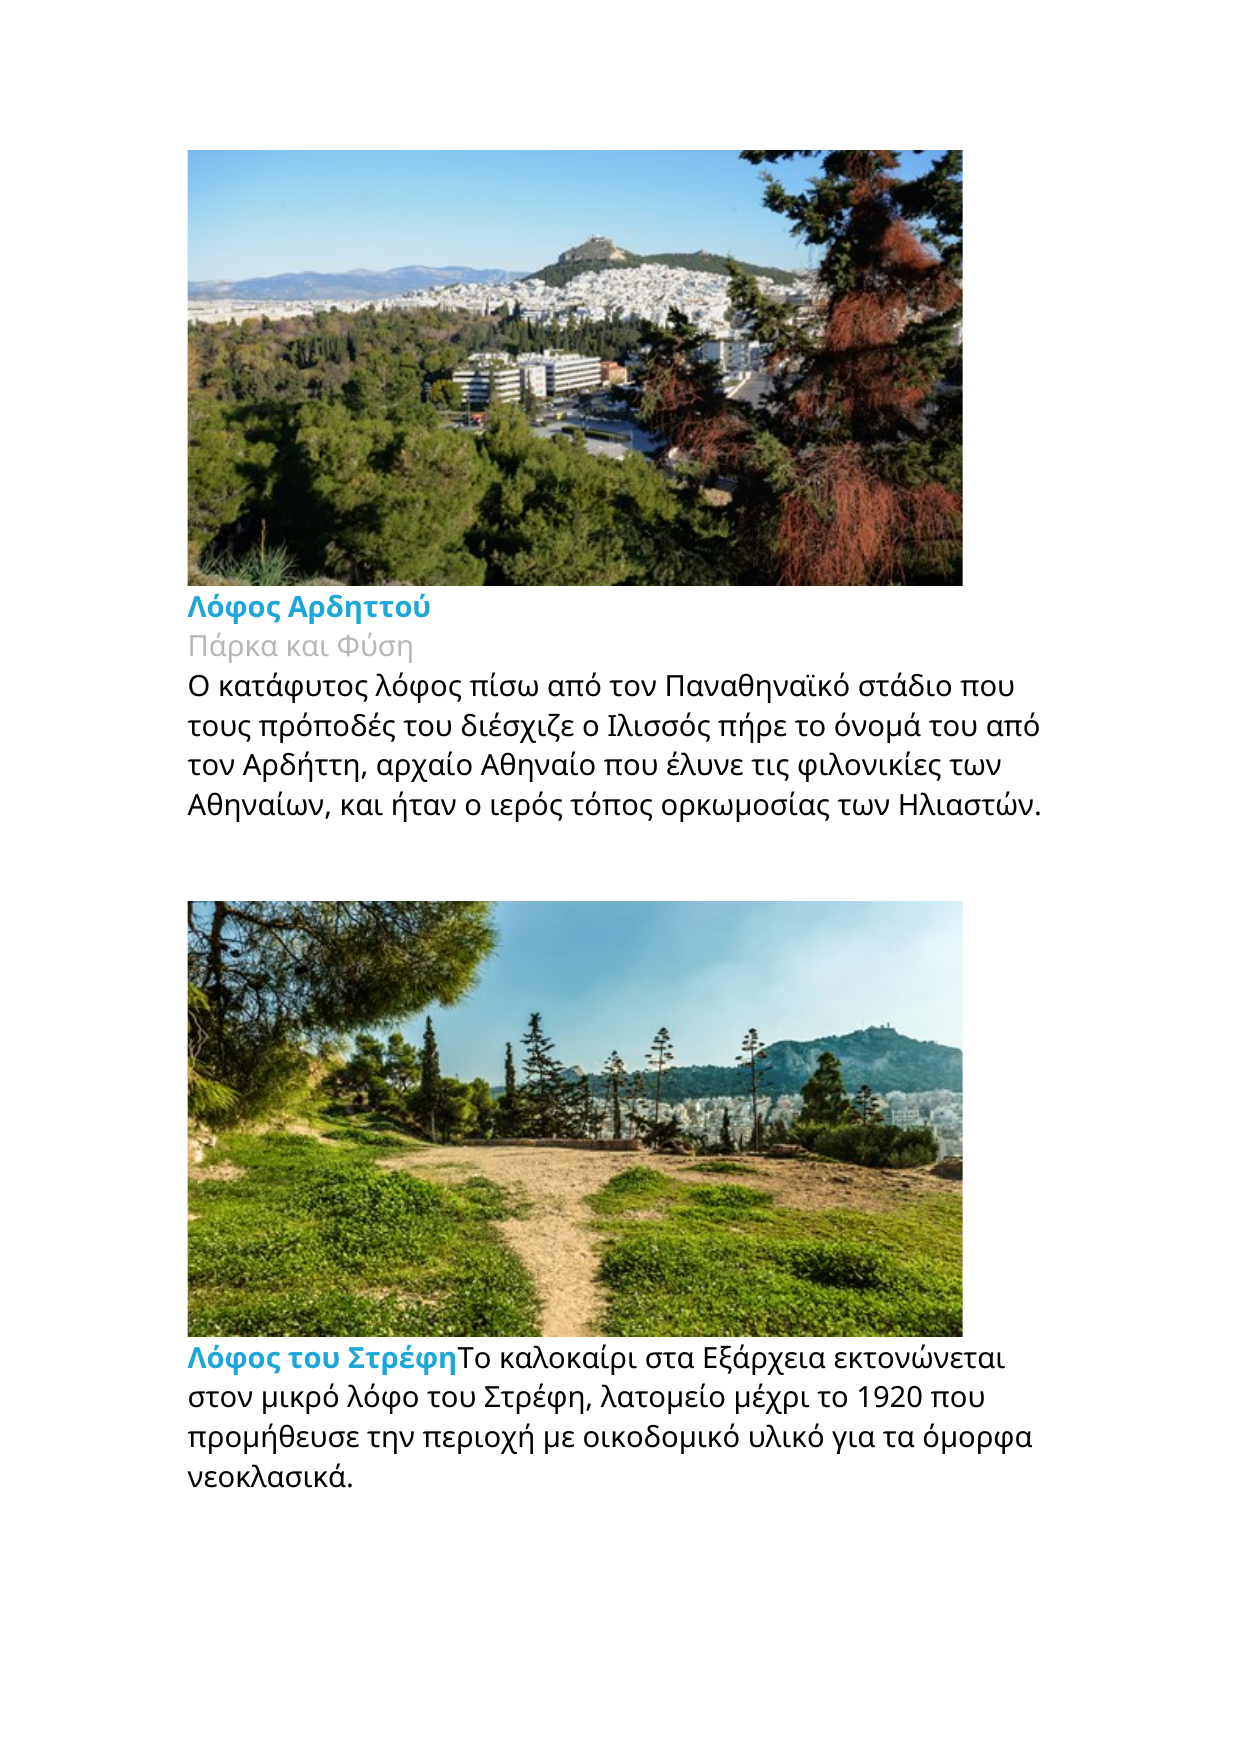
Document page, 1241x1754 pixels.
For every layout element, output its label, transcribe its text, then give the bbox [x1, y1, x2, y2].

picture [187, 150, 963, 586]
text Ο κατάφυτος λόφος πίσω από τον Παναθηναϊκό στάδιο που τους πρόποδές του διέσχιζε ο Ιλισσός πήρε το όνομά του από τον Αρδήττη, αρχαίο Αθηναίο που έλυνε τις φιλονικίες των Αθηναίων, και ήταν ο ιερός τόπος ορκωμοσίας των Ηλιαστών. [187, 665, 1053, 824]
text Λόφος Αρδηττού [187, 586, 1053, 626]
text Πάρκα και Φύση [187, 626, 1053, 665]
picture [187, 901, 963, 1337]
text Λόφος του ΣτρέφηΤο καλοκαίρι στα Εξάρχεια εκτονώνεται στον μικρό λόφο του Στρέφη, λατομείο μέχρι το 1920 που προμήθευσε την περιοχή με οικοδομικό υλικό για τα όμορφα νεοκλασικά. [187, 1337, 1053, 1496]
